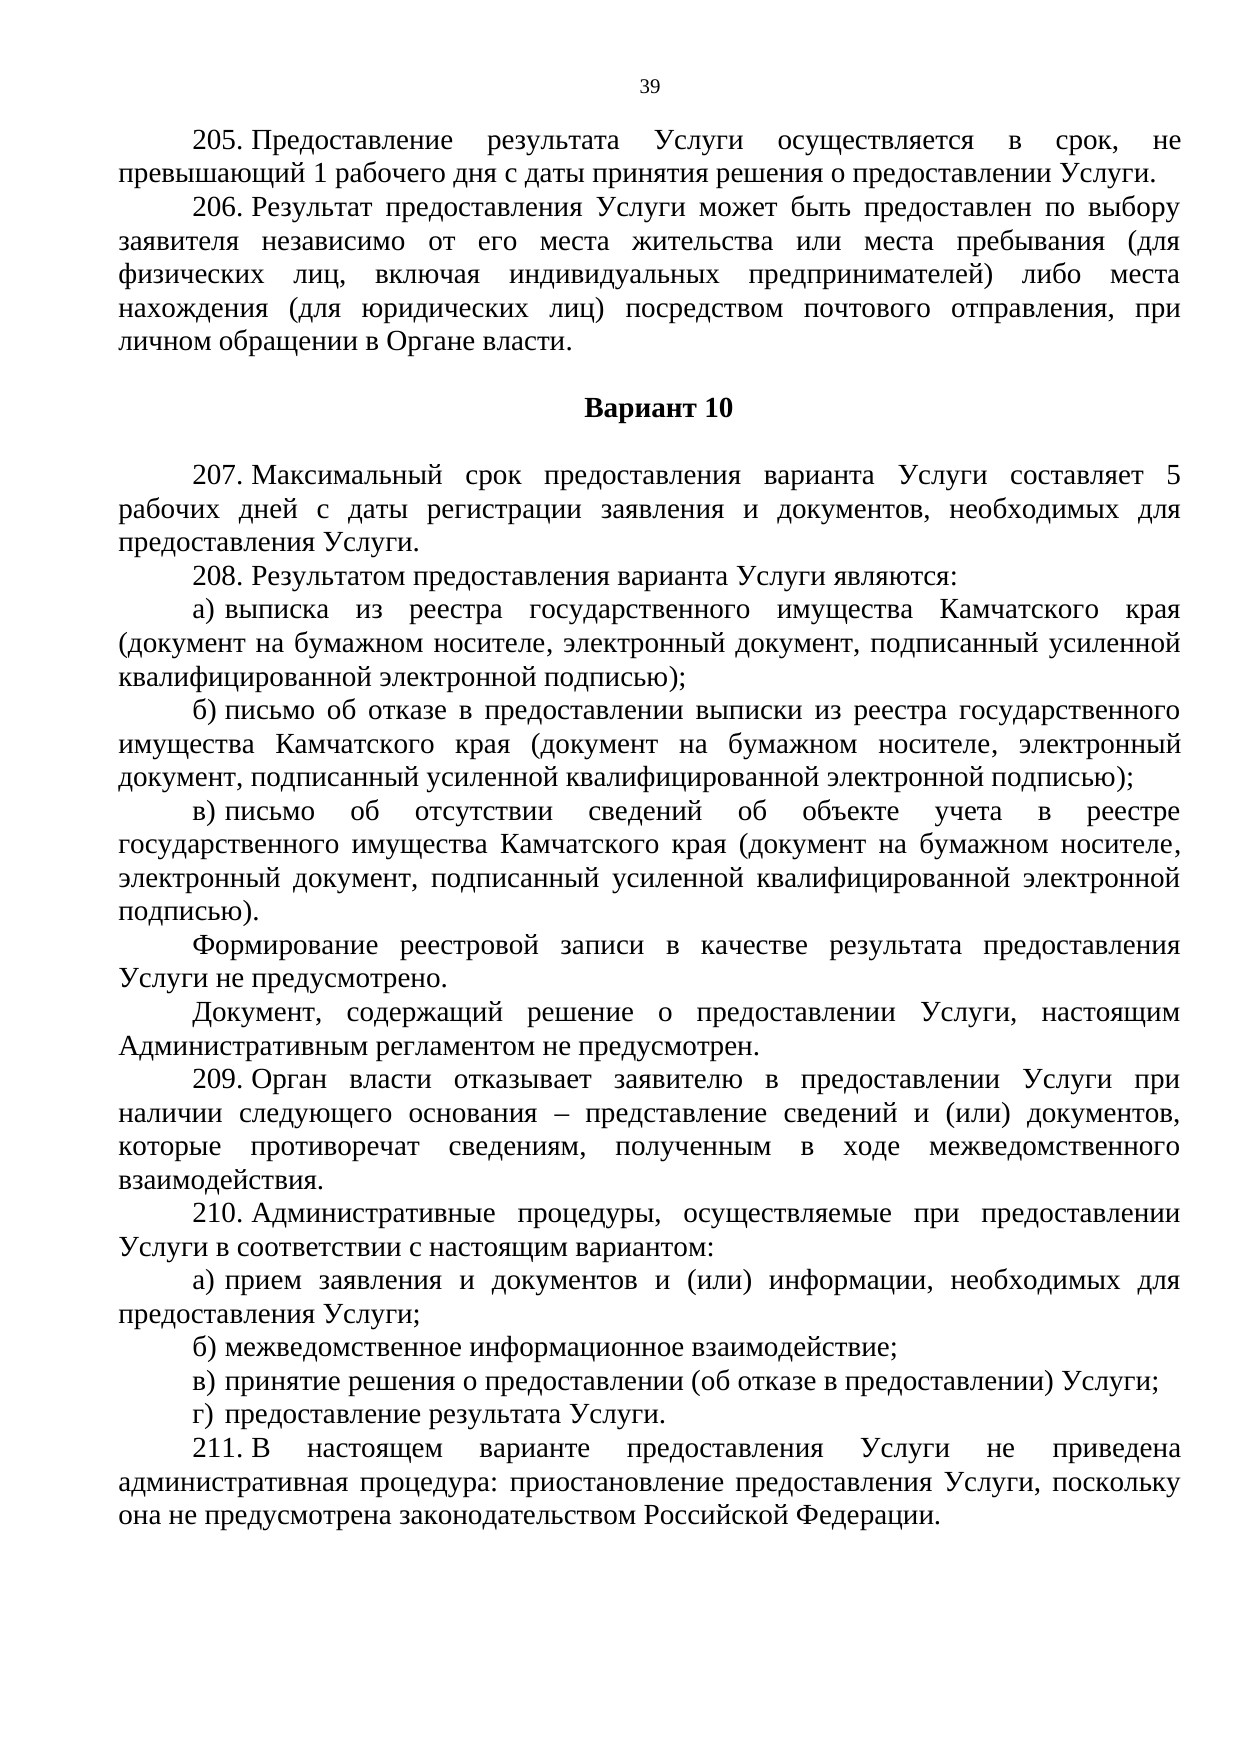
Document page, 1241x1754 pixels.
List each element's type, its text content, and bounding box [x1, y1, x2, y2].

list Результат предоставления Услуги может быть предоставлен по выбору заявителя независимо от его места жительства или места пребывания (для физических лиц, включая индивидуальных предпринимателей) либо места нахождения (для юридических лиц) посредством почтового отправления, при личном обращении в Органе власти. [118, 189, 1181, 357]
list письмо об отказе в предоставлении выписки из реестра государственного имущества Камчатского края (документ на бумажном носителе, электронный документ, подписанный усиленной квалифицированной электронной подписью); [118, 692, 1181, 793]
list Результатом предоставления варианта Услуги являются: [118, 558, 1181, 592]
list предоставление результата Услуги. [118, 1397, 1181, 1430]
list Административные процедуры, осуществляемые при предоставлении Услуги в соответствии с настоящим вариантом: [118, 1195, 1181, 1262]
list письмо об отсутствии сведений об объекте учета в реестре государственного имущества Камчатского края (документ на бумажном носителе, электронный документ, подписанный усиленной квалифицированной электронной подписью). [118, 793, 1181, 927]
list Максимальный срок предоставления варианта Услуги составляет 5 рабочих дней с даты регистрации заявления и документов, необходимых для предоставления Услуги. [118, 457, 1181, 558]
list Предоставление результата Услуги осуществляется в срок, не превышающий 1 рабочего дня с даты принятия решения о предоставлении Услуги. [118, 122, 1181, 189]
list выписка из реестра государственного имущества Камчатского края (документ на бумажном носителе, электронный документ, подписанный усиленной квалифицированной электронной подписью); [118, 592, 1181, 692]
text Документ, содержащий решение о предоставлении Услуги, настоящим Административным регламентом не предусмотрен. [118, 994, 1181, 1061]
list межведомственное информационное взаимодействие; [118, 1329, 1181, 1363]
list Орган власти отказывает заявителю в предоставлении Услуги при наличии следующего основания – представление сведений и (или) документов, которые противоречат сведениям, полученным в ходе межведомственного взаимодействия. [118, 1061, 1181, 1195]
list В настоящем варианте предоставления Услуги не приведена административная процедура: приостановление предоставления Услуги, поскольку она не предусмотрена законодательством Российской Федерации. [118, 1430, 1181, 1531]
list прием заявления и документов и (или) информации, необходимых для предоставления Услуги; [118, 1262, 1181, 1329]
list принятие решения о предоставлении (об отказе в предоставлении) Услуги; [118, 1363, 1181, 1397]
text Формирование реестровой записи в качестве результата предоставления Услуги не предусмотрено. [118, 927, 1181, 994]
